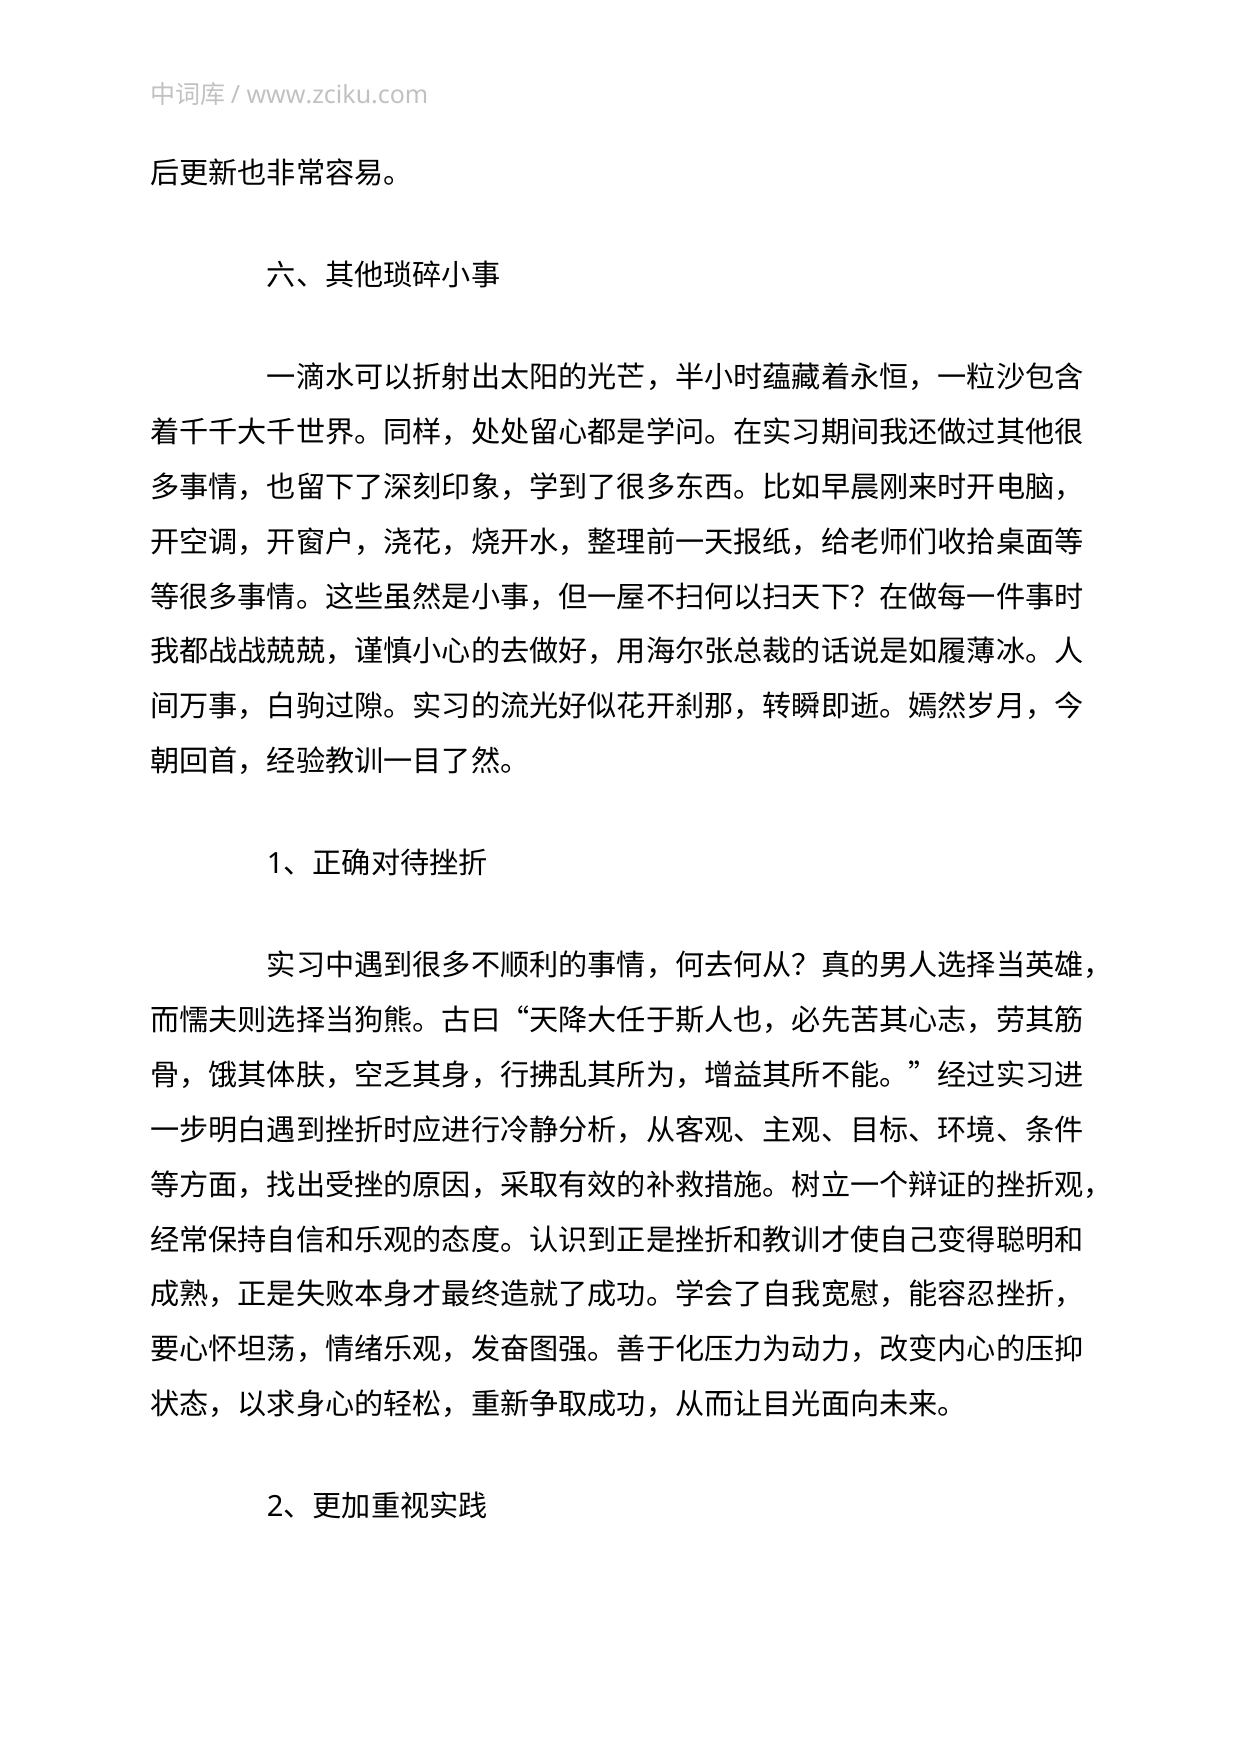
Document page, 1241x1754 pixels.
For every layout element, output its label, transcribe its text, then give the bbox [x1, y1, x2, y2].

text 1、正确对待挫折 [150, 839, 1090, 882]
text 六、其他琐碎小事 [150, 252, 1090, 294]
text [150, 150, 1090, 192]
text 一滴水可以折射出太阳的光芒，半小时蕴藏着永恒，一粒沙包含着千千大千世界。同样，处处留心都是学问。在实习期间我还做过其他很多事情，也留下了深刻印象，学到了很多东西。比如早晨刚来时开电脑，开空调，开窗户，浇花，烧开水，整理前一天报纸，给老师们收拾桌面等等很多事情。这些虽然是小事，但一屋不扫何以扫天下？在做每一件事时我都战战兢兢，谨慎小心的去做好，用海尔张总裁的话说是如履薄冰。人间万事，白驹过隙。实习的流光好似花开刹那，转瞬即逝。嫣然岁月，今朝回首，经验教训一目了然。 [150, 353, 1090, 780]
text 2、更加重视实践 [150, 1482, 1090, 1525]
text 实习中遇到很多不顺利的事情，何去何从？真的男人选择当英雄，而懦夫则选择当狗熊。古曰“天降大任于斯人也，必先苦其心志，劳其筋骨，饿其体肤，空乏其身，行拂乱其所为，增益其所不能。”经过实习进一步明白遇到挫折时应进行冷静分析，从客观、主观、目标、环境、条件等方面，找出受挫的原因，采取有效的补救措施。树立一个辩证的挫折观，经常保持自信和乐观的态度。认识到正是挫折和教训才使自己变得聪明和成熟，正是失败本身才最终造就了成功。学会了自我宽慰，能容忍挫折，要心怀坦荡，情绪乐观，发奋图强。善于化压力为动力，改变内心的压抑状态，以求身心的轻松，重新争取成功，从而让目光面向未来。 [150, 942, 1090, 1423]
